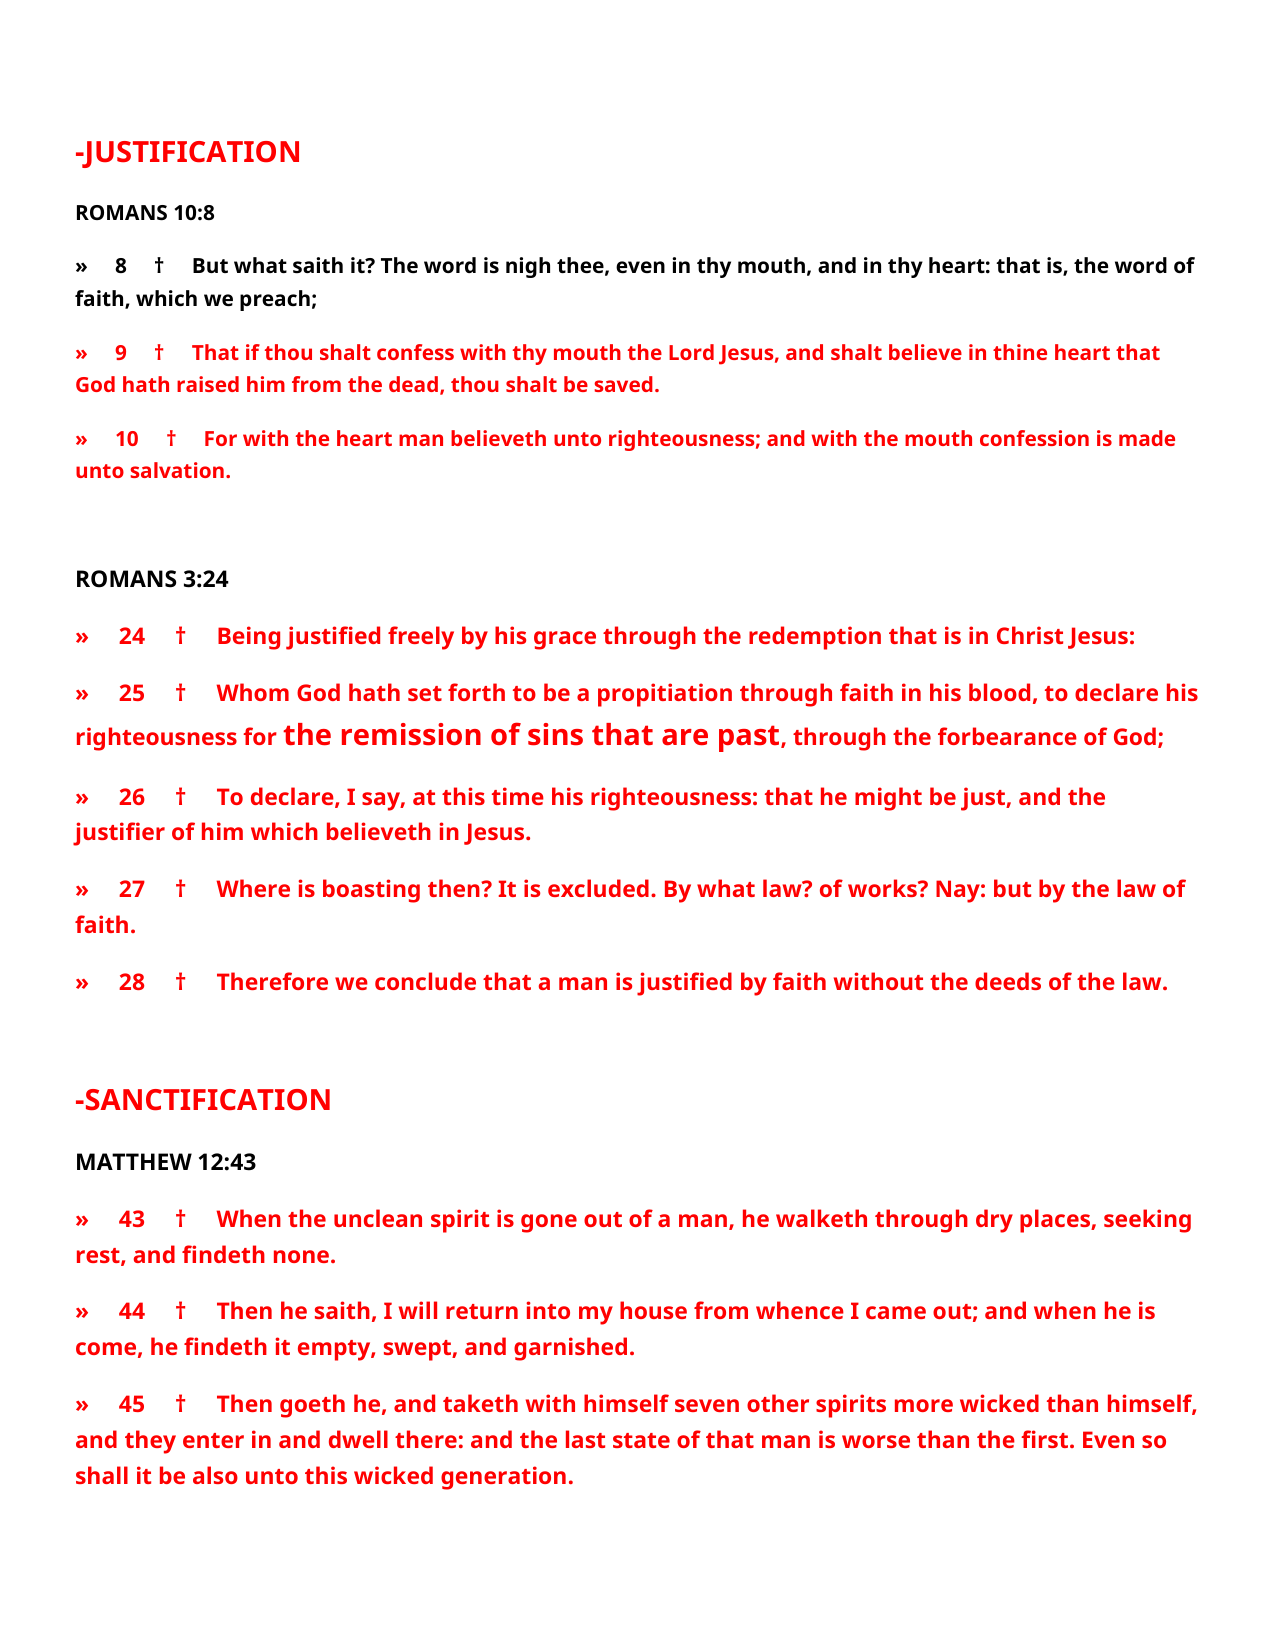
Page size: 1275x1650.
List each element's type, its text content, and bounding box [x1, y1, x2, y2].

text » 24 † Being justified freely by his grace through the redemption that is in Christ Jesus: [75, 620, 1200, 651]
text » 10 † For with the heart man believeth unto righteousness; and with the mouth confession is made unto salvation. [75, 424, 1200, 485]
text » 43 † When the unclean spirit is gone out of a man, he walketh through dry places, seeking rest, and findeth none. [75, 1203, 1200, 1270]
text -SANCTIFICATION [75, 1079, 1200, 1119]
text MATTHEW 12:43 [75, 1146, 1200, 1177]
text » 25 † Whom God hath set forth to be a propitiation through faith in his blood, to declare his righteousness for the remission of sins that are past, through the forbearance of God; [75, 677, 1200, 754]
text ROMANS 10:8 [75, 198, 1200, 227]
text -JUSTIFICATION [75, 132, 1200, 171]
text » 27 † Where is boasting then? It is excluded. By what law? of works? Nay: but by the law of faith. [75, 873, 1200, 940]
text » 26 † To declare, I say, at this time his righteousness: that he might be just, and the justifier of him which believeth in Jesus. [75, 780, 1200, 848]
text » 45 † Then goeth he, and taketh with himself seven other spirits more wicked than himself, and they enter in and dwell there: and the last state of that man is worse than the first. Even so shall it be also unto this wicked generation. [75, 1388, 1200, 1491]
text » 9 † That if thou shalt confess with thy mouth the Lord Jesus, and shalt believe in thine heart that God hath raised him from the dead, thou shalt be saved. [75, 338, 1200, 399]
text » 8 † But what saith it? The word is nigh thee, even in thy mouth, and in thy heart: that is, the word of faith, which we preach; [75, 252, 1200, 313]
text » 28 † Therefore we conclude that a man is justified by faith without the deeds of the law. [75, 966, 1200, 997]
text ROMANS 3:24 [75, 563, 1200, 594]
text » 44 † Then he saith, I will return into my house from whence I came out; and when he is come, he findeth it empty, swept, and garnished. [75, 1295, 1200, 1362]
